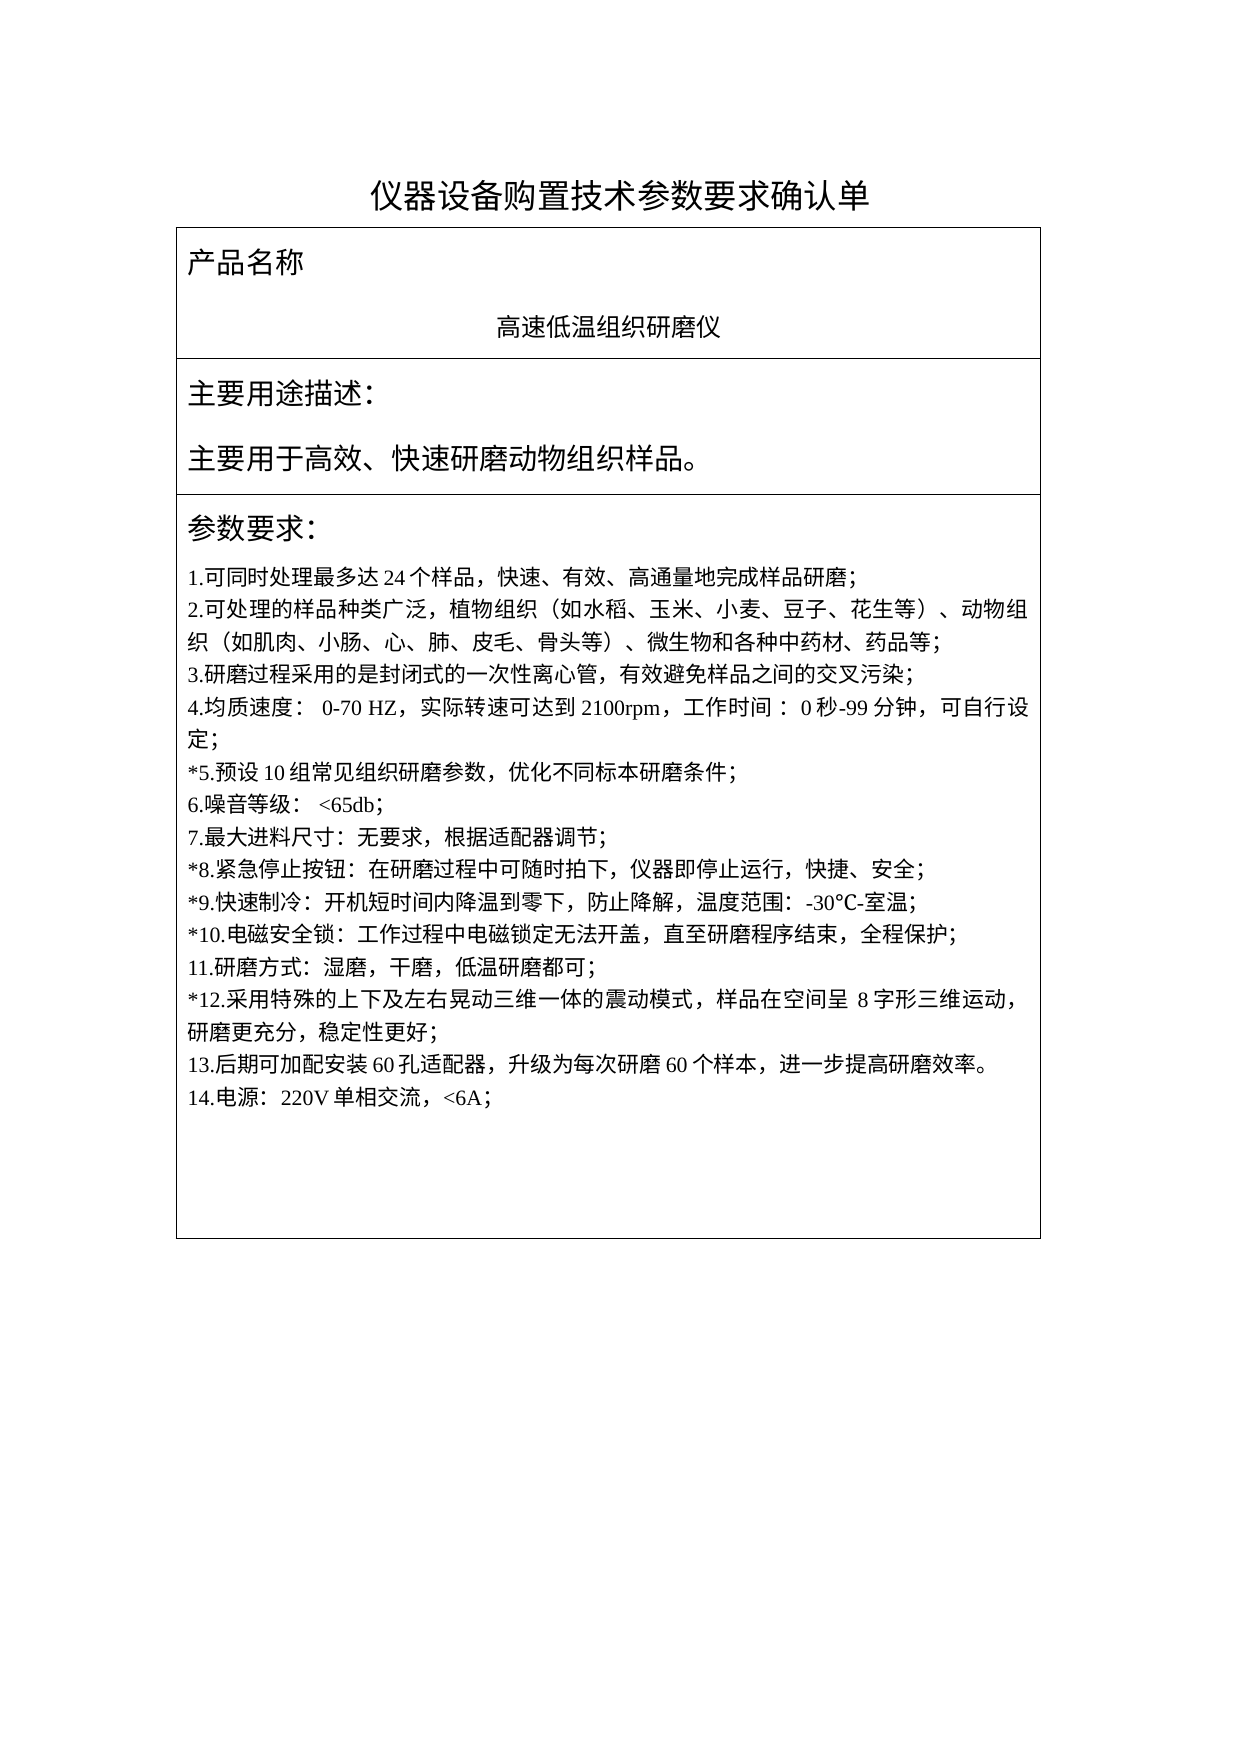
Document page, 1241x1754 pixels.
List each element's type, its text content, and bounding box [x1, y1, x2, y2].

table_header 产品名称 高速低温组织研磨仪 [177, 228, 1040, 358]
table_cell 主要用途描述： 主要用于高效、快速研磨动物组织样品。 [177, 359, 1040, 493]
text 仪器设备购置技术参数要求确认单 [187, 162, 1053, 227]
table_cell 参数要求： 1.可同时处理最多达24个样品，快速、有效、高通量地完成样品研磨； 2.可处理的样品种类广泛，植物组织（如水稻、玉米、小麦、豆子、花生等）、动物组织（如肌肉、小肠、心、肺、皮毛、骨头等）、微生物和各种中药材、药品等； 3.研磨过程采用的是封闭式的一次性离心管，有效避免样品之间的交叉污染； 4.均质速度： 0-70 HZ，实际转速可达到2100rpm，工作时间 ：0秒-99分钟，可自行设定； *5.预设10组常见组织研磨参数，优化不同标本研磨条件； 6.噪音等级： <65db； 7.最大进料尺寸：无要求，根据适配器调节； *8.紧急停止按钮：在研磨过程中可随时拍下，仪器即停止运行，快捷、安全； *9.快速制冷：开机短时间内降温到零下，防止降解，温度范围：-30℃-室温； *10.电磁安全锁：工作过程中电磁锁定无法开盖，直至研磨程序结束，全程保护； 11.研磨方式：湿磨，干磨，低温研磨都可； *12.采用特殊的上下及左右晃动三维一体的震动模式，样品在空间呈8字形三维运动，研磨更充分，稳定性更好； 13.后期可加配安装60孔适配器，升级为每次研磨60个样本，进一步提高研磨效率。 14.电源：220V单相交流，<6A； [177, 495, 1040, 1237]
